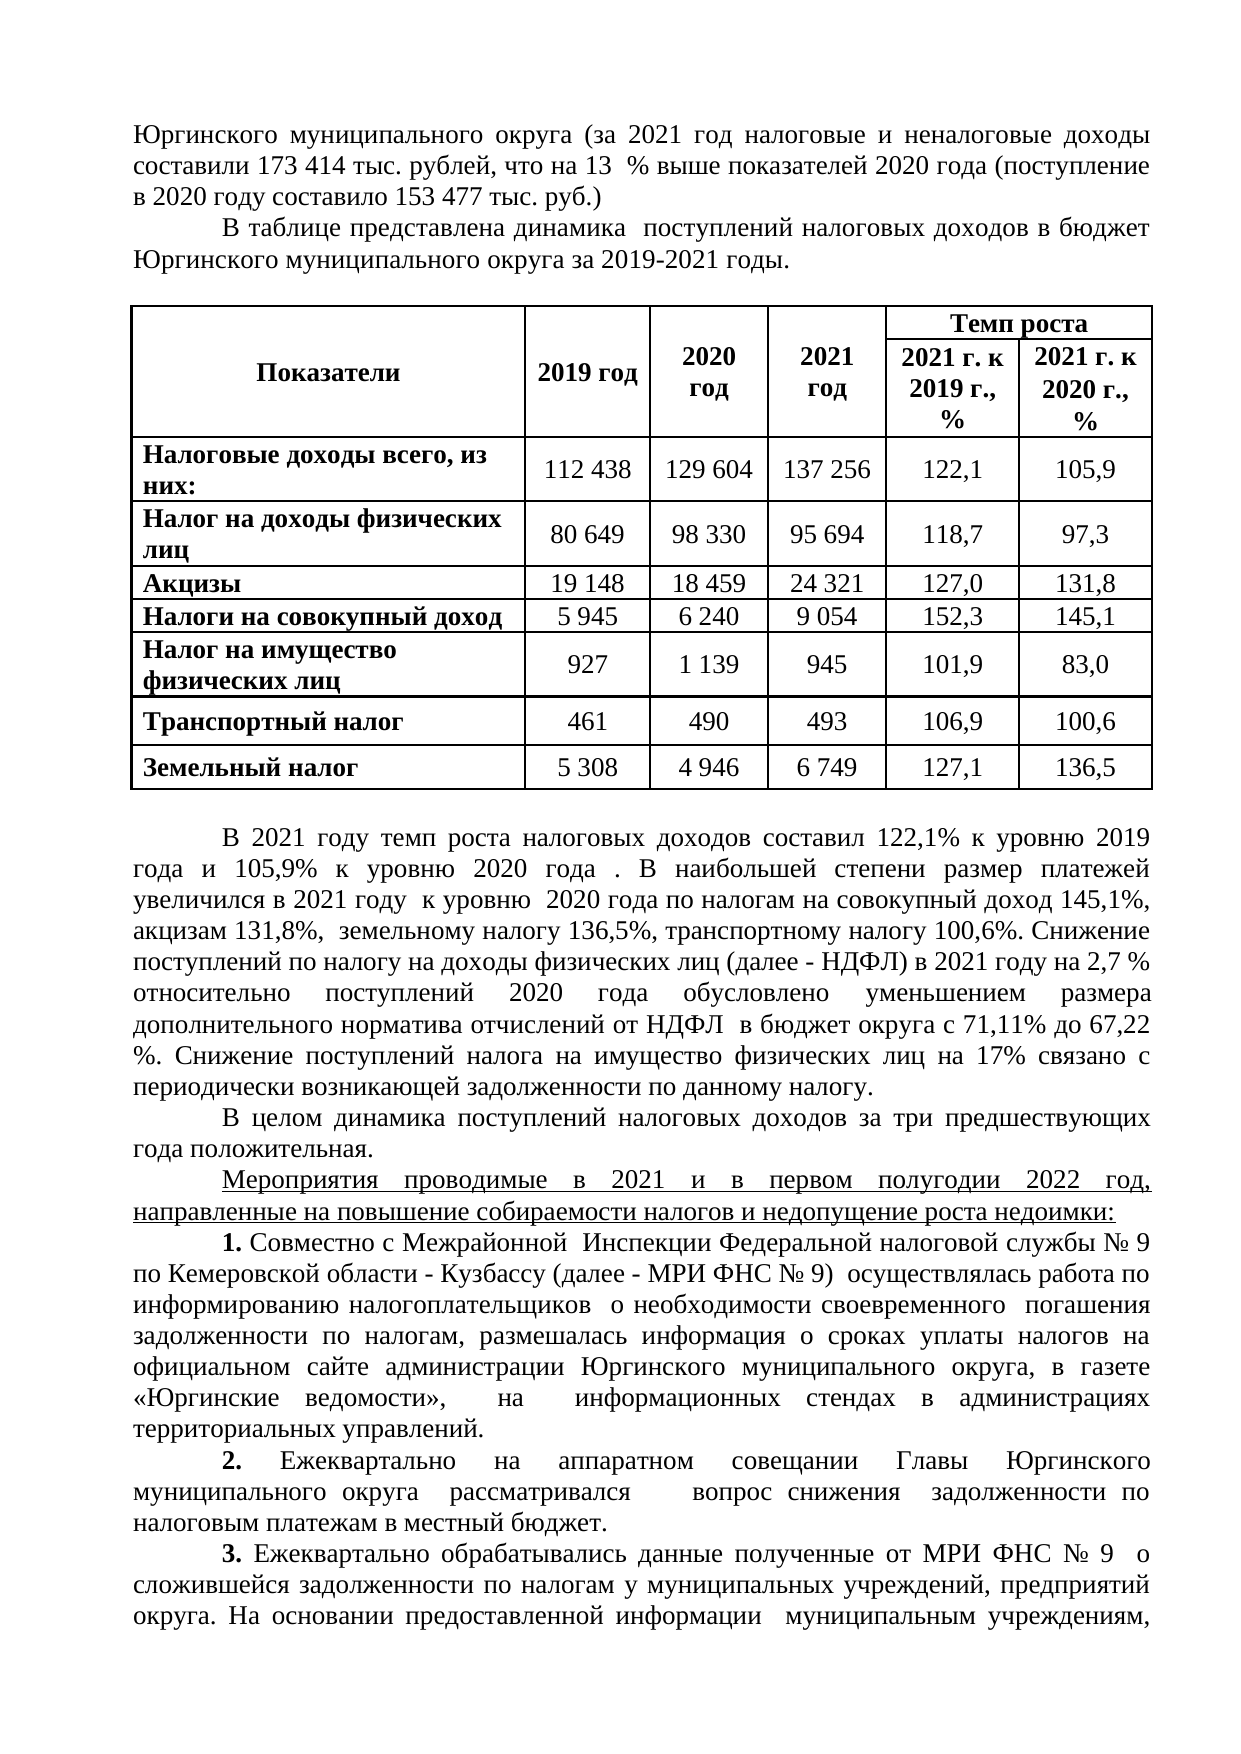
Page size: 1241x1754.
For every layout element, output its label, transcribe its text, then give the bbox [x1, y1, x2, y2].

table_cell 101,9 [887, 633, 1018, 695]
table_cell 6 749 [769, 746, 885, 788]
table_cell 945 [769, 633, 885, 695]
table_cell 95 694 [769, 502, 885, 564]
table_cell 6 240 [651, 600, 767, 631]
table_cell 5 945 [526, 600, 649, 631]
table_cell 18 459 [651, 567, 767, 598]
text В целом динамика поступлений налоговых доходов за три предшествующих года положительная. [133, 1101, 1152, 1163]
table_cell 493 [769, 698, 885, 744]
table_header 2021 год [769, 307, 885, 436]
table_cell 112 438 [526, 438, 649, 500]
table_cell 152,3 [887, 600, 1018, 631]
table_cell 80 649 [526, 502, 649, 564]
table_cell 106,9 [887, 698, 1018, 744]
table_cell Земельный налог [133, 746, 524, 788]
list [133, 1537, 1152, 1631]
table_cell 137 256 [769, 438, 885, 500]
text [133, 118, 1152, 212]
table_cell 1 139 [651, 633, 767, 695]
table_cell 131,8 [1020, 567, 1151, 598]
list Мероприятия проводимые в 2021 и в первом полугодии 2022 год, направленные на повышение собираемости налогов и недопущение роста недоимки: [133, 1163, 1152, 1226]
text В 2021 году темп роста налоговых доходов составил 122,1% к уровню 2019 года и 105,9% к уровню 2020 года . В наибольшей степени размер платежей увеличился в 2021 году к уровню 2020 года по налогам на совокупный доход 145,1%, акцизам 131,8%, земельному налогу 136,5%, транспортному налогу 100,6%. Снижение поступлений по налогу на доходы физических лиц (далее - НДФЛ) в 2021 году на 2,7 % относительно поступлений 2020 года обусловлено уменьшением размера дополнительного норматива отчислений от НДФЛ в бюджет округа с 71,11% до 67,22 %. Снижение поступлений налога на имущество физических лиц на 17% связано с периодически возникающей задолженности по данному налогу. [133, 821, 1152, 1101]
table_cell Налог на имущество физических лиц [133, 633, 524, 695]
table_cell 129 604 [651, 438, 767, 500]
table_cell 97,3 [1020, 502, 1151, 564]
table_cell 19 148 [526, 567, 649, 598]
table_cell Налоги на совокупный доход [133, 600, 524, 631]
table_cell Налог на доходы физических лиц [133, 502, 524, 564]
table_cell 105,9 [1020, 438, 1151, 500]
text 1. Совместно с Межрайонной Инспекции Федеральной налоговой службы № 9 по Кемеровской области - Кузбассу (далее - МРИ ФНС № 9) осуществлялась работа по информированию налогоплательщиков о необходимости своевременного погашения задолженности по налогам, размешалась информация о сроках уплаты налогов на официальном сайте администрации Юргинского муниципального округа, в газете «Юргинские ведомости», на информационных стендах в администрациях территориальных управлений. [133, 1226, 1152, 1444]
table_cell 122,1 [887, 438, 1018, 500]
table_cell 4 946 [651, 746, 767, 788]
table_cell 2020 г.,% [1020, 371, 1151, 436]
table_cell 118,7 [887, 502, 1018, 564]
table_cell 5 308 [526, 746, 649, 788]
table_cell 2021 г. к [1020, 340, 1151, 371]
text 2. Ежеквартально на аппаратном совещании Главы Юргинского муниципального округа рассматривался вопрос снижения задолженности по налоговым платежам в местный бюджет. [133, 1444, 1152, 1537]
table_cell 927 [526, 633, 649, 695]
table_header Показатели [133, 307, 524, 436]
table_cell Транспортный налог [133, 698, 524, 744]
table_header 2020 год [651, 307, 767, 436]
table_cell 83,0 [1020, 633, 1151, 695]
table_cell 100,6 [1020, 698, 1151, 744]
table_cell Налоговые доходы всего, из них: [133, 438, 524, 500]
table_header 2019 год [526, 307, 649, 436]
table_cell 9 054 [769, 600, 885, 631]
table_header Темп роста [887, 307, 1151, 338]
table_cell 24 321 [769, 567, 885, 598]
text В таблице представлена динамика поступлений налоговых доходов в бюджет Юргинского муниципального округа за 2019-2021 годы. [133, 212, 1152, 274]
table_cell 2021 г. к 2019 г., % [887, 340, 1018, 436]
table_cell 98 330 [651, 502, 767, 564]
table_cell 136,5 [1020, 746, 1151, 788]
table_cell 490 [651, 698, 767, 744]
table_cell 127,0 [887, 567, 1018, 598]
table_cell 461 [526, 698, 649, 744]
table_cell Акцизы [133, 567, 524, 598]
table_cell 127,1 [887, 746, 1018, 788]
table_cell 145,1 [1020, 600, 1151, 631]
